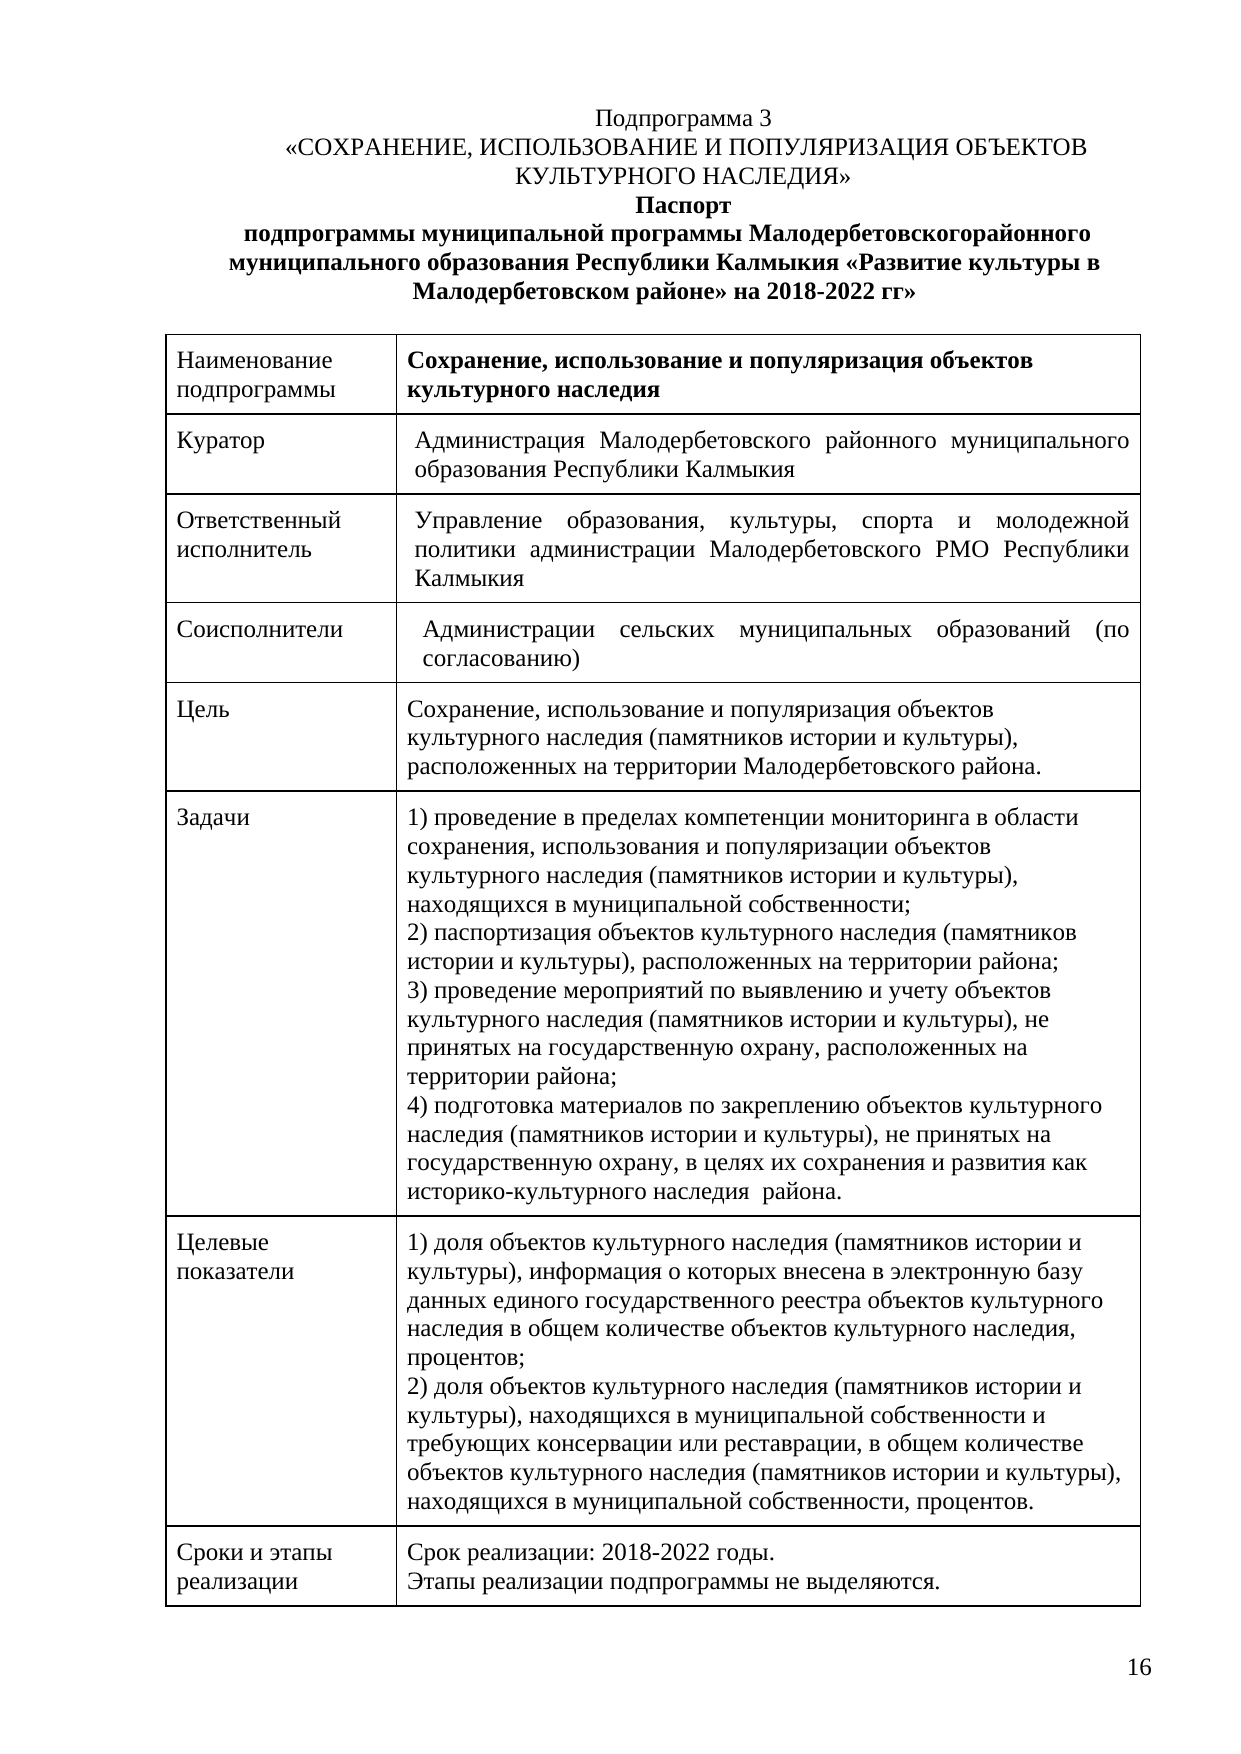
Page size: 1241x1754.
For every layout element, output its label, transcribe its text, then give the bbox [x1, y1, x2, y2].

table_header Сохранение, использование и популяризация объектов культурного наследия [397, 335, 1140, 413]
table_cell Администрация Малодербетовского районного муниципального образования Республики Калмыкия [397, 415, 1140, 493]
table_cell Задачи [167, 792, 396, 1215]
table_cell Ответственный исполнитель [167, 495, 396, 602]
subtitle Паспорт [215, 190, 1152, 218]
table_cell Куратор [167, 415, 396, 493]
subtitle «СОХРАНЕНИЕ, ИСПОЛЬЗОВАНИЕ И ПОПУЛЯРИЗАЦИЯ ОБЪЕКТОВ КУЛЬТУРНОГО НАСЛЕДИЯ» [215, 132, 1152, 190]
table_header Наименование подпрограммы [167, 335, 396, 413]
table_cell Администрации сельских муниципальных образований (по согласованию) [397, 603, 1140, 682]
table_cell 1) проведение в пределах компетенции мониторинга в области сохранения, использования и популяризации объектов культурного наследия (памятников истории и культуры), находящихся в муниципальной собственности; 2) паспортизация объектов культурного наследия (памятников истории и культуры), расположенных на территории района; 3) проведение мероприятий по выявлению и учету объектов культурного наследия (памятников истории и культуры), не принятых на государственную охрану, расположенных на территории района; 4) подготовка материалов по закреплению объектов культурного наследия (памятников истории и культуры), не принятых на государственную охрану, в целях их сохранения и развития как историко-культурного наследия района. [397, 792, 1140, 1215]
table_cell 1) доля объектов культурного наследия (памятников истории и культуры), информация о которых внесена в электронную базу данных единого государственного реестра объектов культурного наследия в общем количестве объектов культурного наследия, процентов; 2) доля объектов культурного наследия (памятников истории и культуры), находящихся в муниципальной собственности и требующих консервации или реставрации, в общем количестве объектов культурного наследия (памятников истории и культуры), находящихся в муниципальной собственности, процентов. [397, 1217, 1140, 1525]
table_cell Управление образования, культуры, спорта и молодежной политики администрации Малодербетовского РМО Республики Калмыкия [397, 495, 1140, 602]
table_cell Срок реализации: 2018-2022 годы. Этапы реализации подпрограммы не выделяются. [397, 1527, 1140, 1605]
table_cell Цель [167, 683, 396, 790]
table_cell Целевые показатели [167, 1217, 396, 1525]
subtitle Подпрограмма 3 [215, 103, 1152, 132]
table_cell Соисполнители [167, 603, 396, 682]
table_cell Сроки и этапы реализации [167, 1527, 396, 1605]
text подпрограммы муниципальной программы Малодербетовскогорайонного муниципального образования Республики Калмыкия «Развитие культуры в Малодербетовском районе» на 2018-2022 гг» [177, 218, 1152, 305]
table_cell Сохранение, использование и популяризация объектов культурного наследия (памятников истории и культуры), расположенных на территории Малодербетовского района. [397, 683, 1140, 790]
